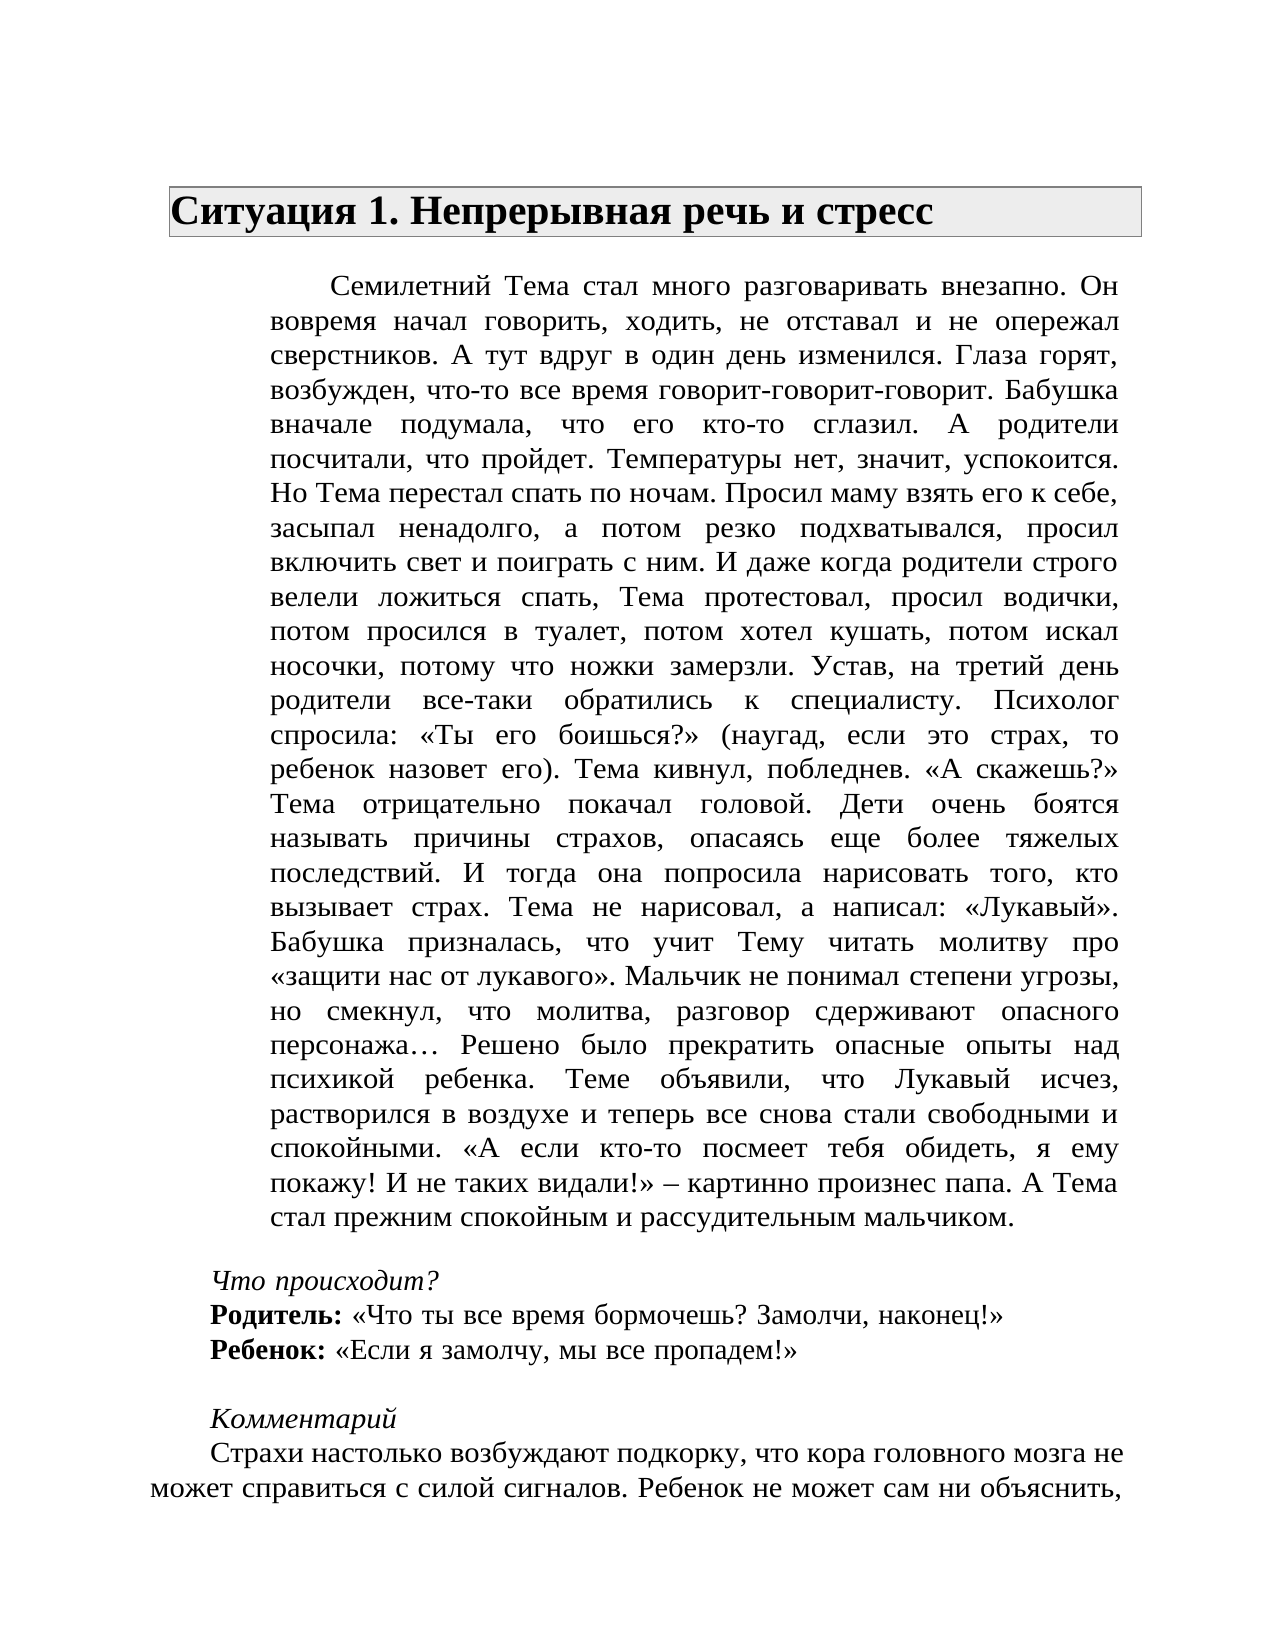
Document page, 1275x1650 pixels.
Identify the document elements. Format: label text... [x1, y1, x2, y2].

text Что происходит? [210, 1263, 1137, 1296]
text Родитель: «Что ты все время бормочешь? Замолчи, наконец!» [210, 1297, 1137, 1331]
text Семилетний Тема стал много разговаривать внезапно. Он вовремя начал говорить, ходить, не отставал и не опережал сверстников. А тут вдруг в один день изменился. Глаза горят, возбужден, что-то все время говорит-говорит-говорит. Бабушка вначале подумала, что его кто-то сглазил. А родители посчитали, что пройдет. Температуры нет, значит, успокоится. Но Тема перестал спать по ночам. Просил маму взять его к себе, засыпал ненадолго, а потом резко подхватывался, просил включить свет и поиграть с ним. И даже когда родители строго велели ложиться спать, Тема протестовал, просил водички, потом просился в туалет, потом хотел кушать, потом искал носочки, потому что ножки замерзли. Устав, на третий день родители все-таки обратились к специалисту. Психолог спросила: «Ты его боишься?» (наугад, если это страх, то ребенок назовет его). Тема кивнул, побледнев. «А скажешь?» Тема отрицательно покачал головой. Дети очень боятся называть причины страхов, опасаясь еще более тяжелых последствий. И тогда она попросила нарисовать того, кто вызывает страх. Тема не нарисовал, а написал: «Лукавый». Бабушка призналась, что учит Тему читать молитву про «защити нас от лукавого». Мальчик не понимал степени угрозы, но смекнул, что молитва, разговор сдерживают опасного персонажа… Решено было прекратить опасные опыты над психикой ребенка. Теме объявили, что Лукавый исчез, растворился в воздухе и теперь все снова стали свободными и спокойными. «А если кто-то посмеет тебя обидеть, я ему покажу! И не таких видали!» – картинно произнес папа. А Тема стал прежним спокойным и рассудительным мальчиком. [270, 268, 1119, 1233]
text Комментарий [210, 1401, 1137, 1434]
text Страхи настолько возбуждают подкорку, что кора головного мозга не может справиться с силой сигналов. Ребенок не может сам ни объяснить, [150, 1435, 1126, 1503]
text Ребенок: «Если я замолчу, мы все пропадем!» [210, 1332, 1137, 1365]
